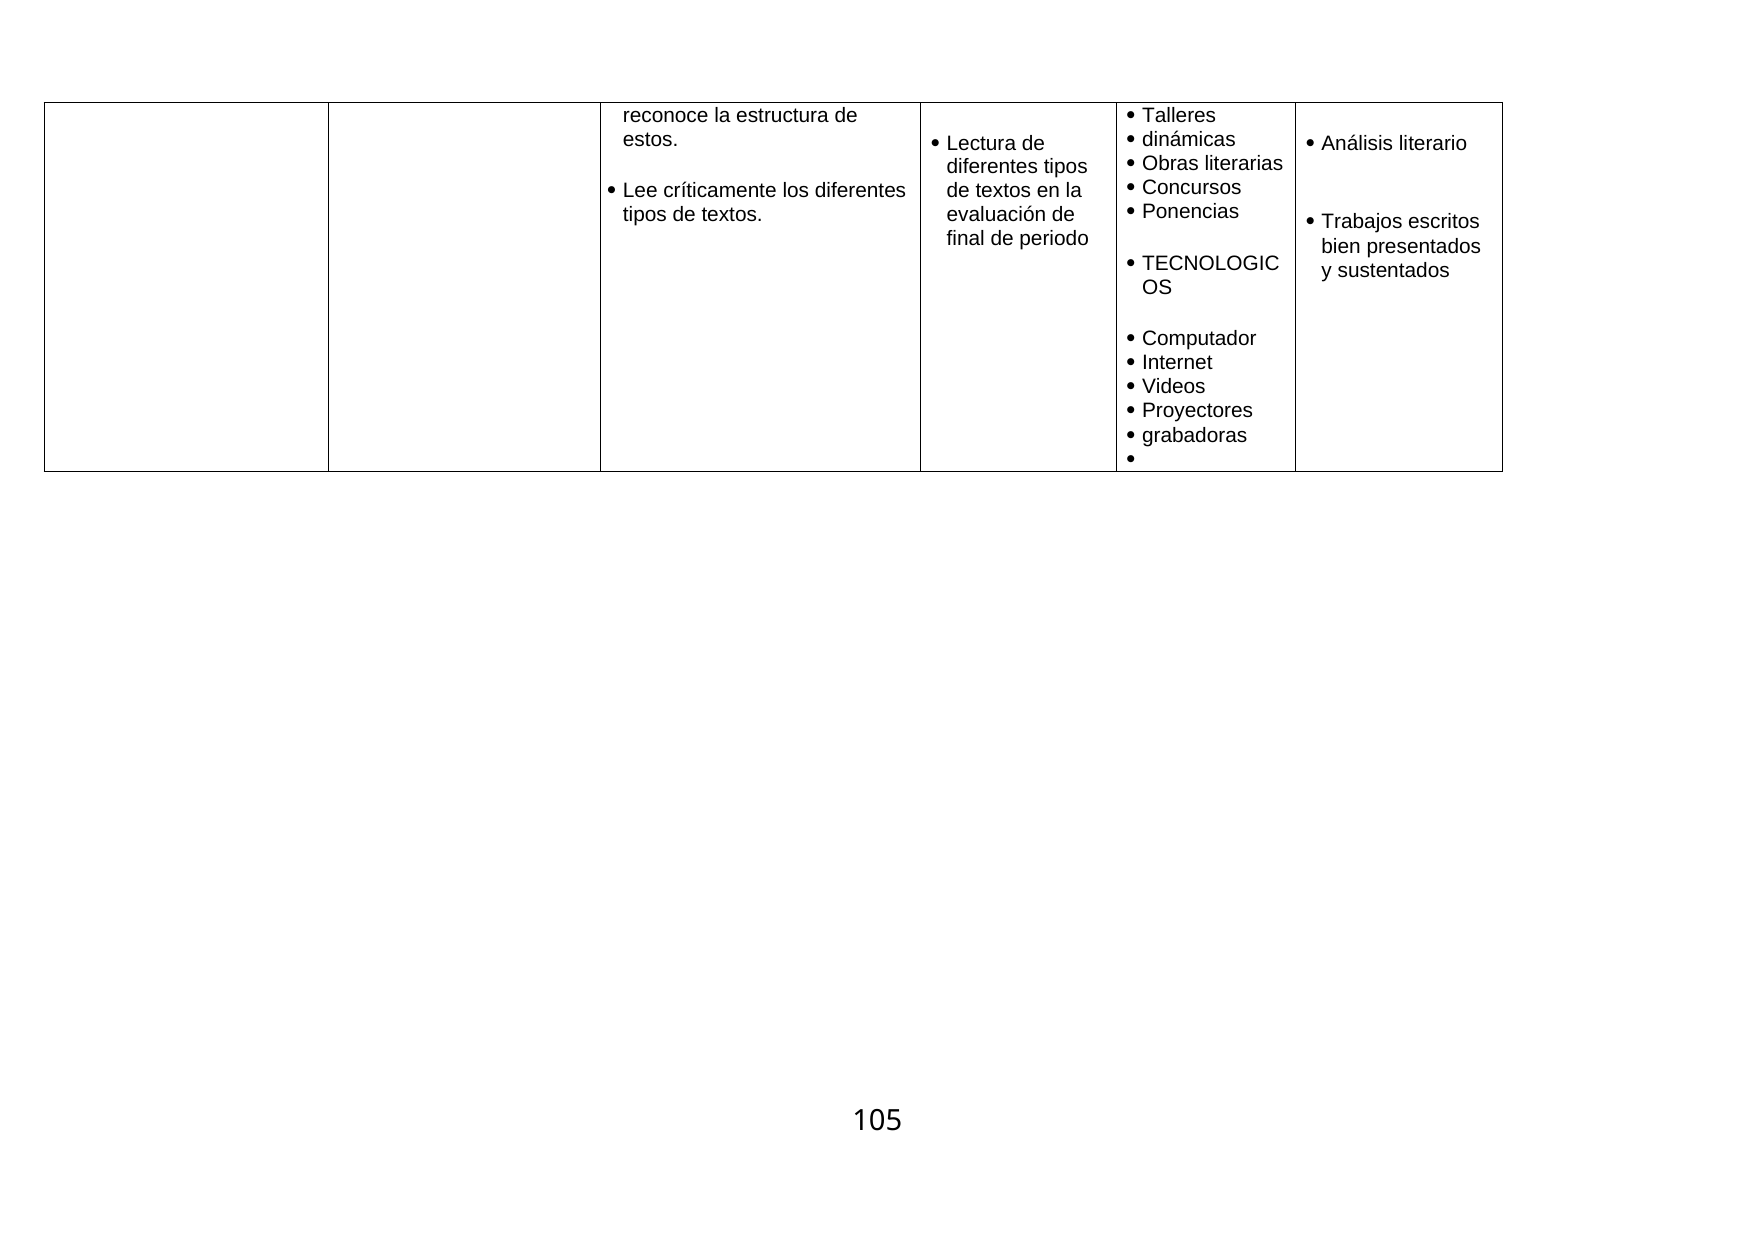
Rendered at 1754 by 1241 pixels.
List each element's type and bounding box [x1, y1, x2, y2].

table_cell [329, 103, 600, 471]
table_cell [45, 103, 328, 471]
table_cell [1117, 103, 1295, 471]
table_cell [1296, 103, 1502, 471]
table_cell [921, 103, 1116, 471]
table_cell [601, 103, 920, 471]
